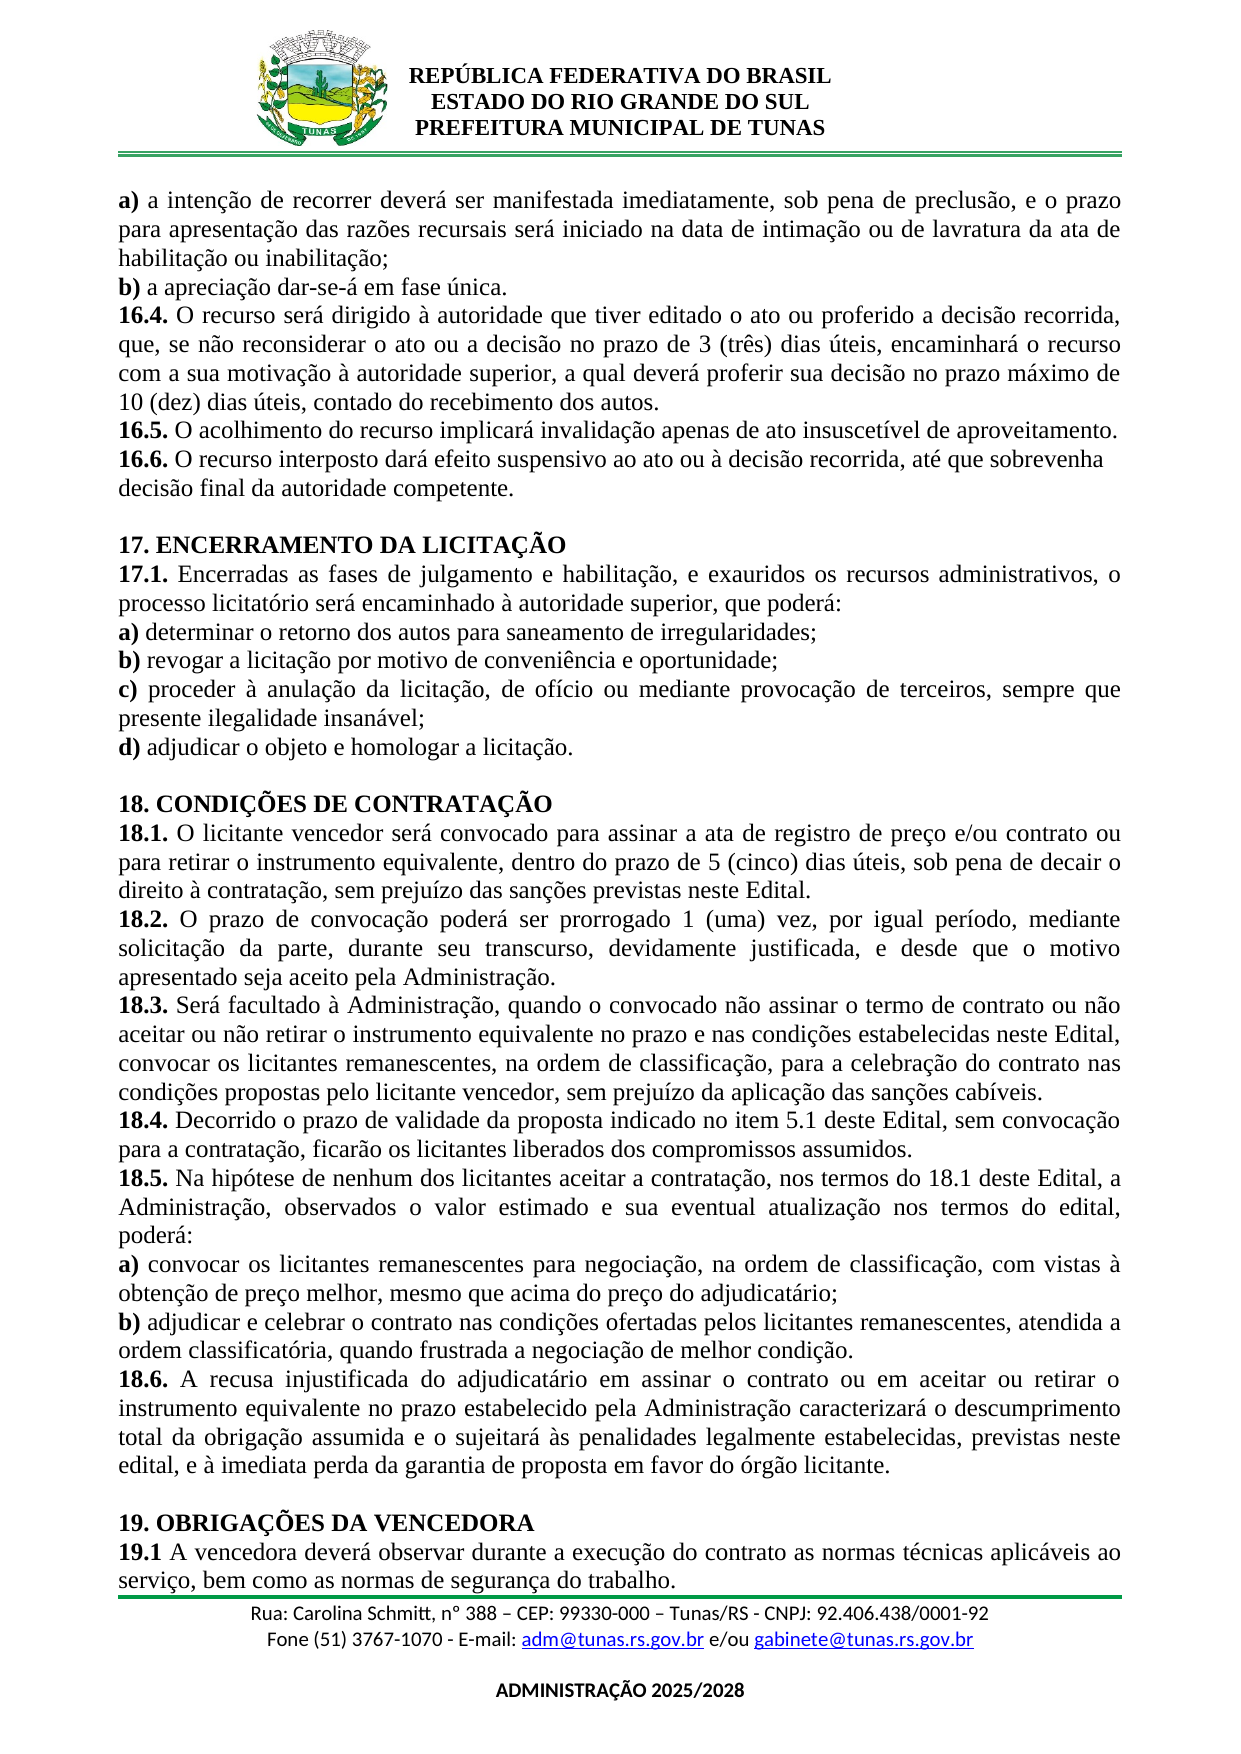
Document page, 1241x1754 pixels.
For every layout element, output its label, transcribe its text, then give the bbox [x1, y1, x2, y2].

text c) proceder à anulação da licitação, de ofício ou mediante provocação de terceiros, sempre que presente ilegalidade insanável; [118, 674, 1122, 732]
text 18.4. Decorrido o prazo de validade da proposta indicado no item 5.1 deste Edital, sem convocação para a contratação, ficarão os licitantes liberados dos compromissos assumidos. [118, 1105, 1122, 1163]
text 18. CONDIÇÕES DE CONTRATAÇÃO [118, 789, 1122, 818]
text 18.2. O prazo de convocação poderá ser prorrogado 1 (uma) vez, por igual período, mediante solicitação da parte, durante seu transcurso, devidamente justificada, e desde que o motivo apresentado seja aceito pela Administração. [118, 904, 1122, 990]
text b) revogar a licitação por motivo de conveniência e oportunidade; [118, 645, 1122, 674]
text 18.1. O licitante vencedor será convocado para assinar a ata de registro de preço e/ou contrato ou para retirar o instrumento equivalente, dentro do prazo de 5 (cinco) dias úteis, sob pena de decair o direito à contratação, sem prejuízo das sanções previstas neste Edital. [118, 818, 1122, 904]
text 18.6. A recusa injustificada do adjudicatário em assinar o contrato ou em aceitar ou retirar o instrumento equivalente no prazo estabelecido pela Administração caracterizará o descumprimento total da obrigação assumida e o sujeitará às penalidades legalmente estabelecidas, previstas neste edital, e à imediata perda da garantia de proposta em favor do órgão licitante. [118, 1364, 1122, 1479]
text 19.1 A vencedora deverá observar durante a execução do contrato as normas técnicas aplicáveis ao serviço, bem como as normas de segurança do trabalho. [118, 1537, 1122, 1594]
text 16.5. O acolhimento do recurso implicará invalidação apenas de ato insuscetível de aproveitamento. [118, 415, 1122, 444]
text 17. ENCERRAMENTO DA LICITAÇÃO [118, 530, 1122, 559]
picture [256, 30, 388, 146]
text 17.1. Encerradas as fases de julgamento e habilitação, e exauridos os recursos administrativos, o processo licitatório será encaminhado à autoridade superior, que poderá: [118, 559, 1122, 617]
text 16.4. O recurso será dirigido à autoridade que tiver editado o ato ou proferido a decisão recorrida, que, se não reconsiderar o ato ou a decisão no prazo de 3 (três) dias úteis, encaminhará o recurso com a sua motivação à autoridade superior, a qual deverá proferir sua decisão no prazo máximo de 10 (dez) dias úteis, contado do recebimento dos autos. [118, 300, 1122, 415]
text b) a apreciação dar-se-á em fase única. [118, 272, 1122, 300]
text b) adjudicar e celebrar o contrato nas condições ofertadas pelos licitantes remanescentes, atendida a ordem classificatória, quando frustrada a negociação de melhor condição. [118, 1307, 1122, 1364]
text a) convocar os licitantes remanescentes para negociação, na ordem de classificação, com vistas à obtenção de preço melhor, mesmo que acima do preço do adjudicatário; [118, 1249, 1122, 1307]
text 19. OBRIGAÇÕES DA VENCEDORA [118, 1508, 1122, 1537]
text a) determinar o retorno dos autos para saneamento de irregularidades; [118, 617, 1122, 645]
text 18.3. Será facultado à Administração, quando o convocado não assinar o termo de contrato ou não aceitar ou não retirar o instrumento equivalente no prazo e nas condições estabelecidas neste Edital, convocar os licitantes remanescentes, na ordem de classificação, para a celebração do contrato nas condições propostas pelo licitante vencedor, sem prejuízo da aplicação das sanções cabíveis. [118, 990, 1122, 1105]
text 16.6. O recurso interposto dará efeito suspensivo ao ato ou à decisão recorrida, até que sobrevenha decisão final da autoridade competente. [118, 444, 1122, 530]
text 18.5. Na hipótese de nenhum dos licitantes aceitar a contratação, nos termos do 18.1 deste Edital, a Administração, observados o valor estimado e sua eventual atualização nos termos do edital, poderá: [118, 1163, 1122, 1249]
text d) adjudicar o objeto e homologar a licitação. [118, 732, 1122, 760]
text a) a intenção de recorrer deverá ser manifestada imediatamente, sob pena de preclusão, e o prazo para apresentação das razões recursais será iniciado na data de intimação ou de lavratura da ata de habilitação ou inabilitação; [118, 185, 1122, 272]
